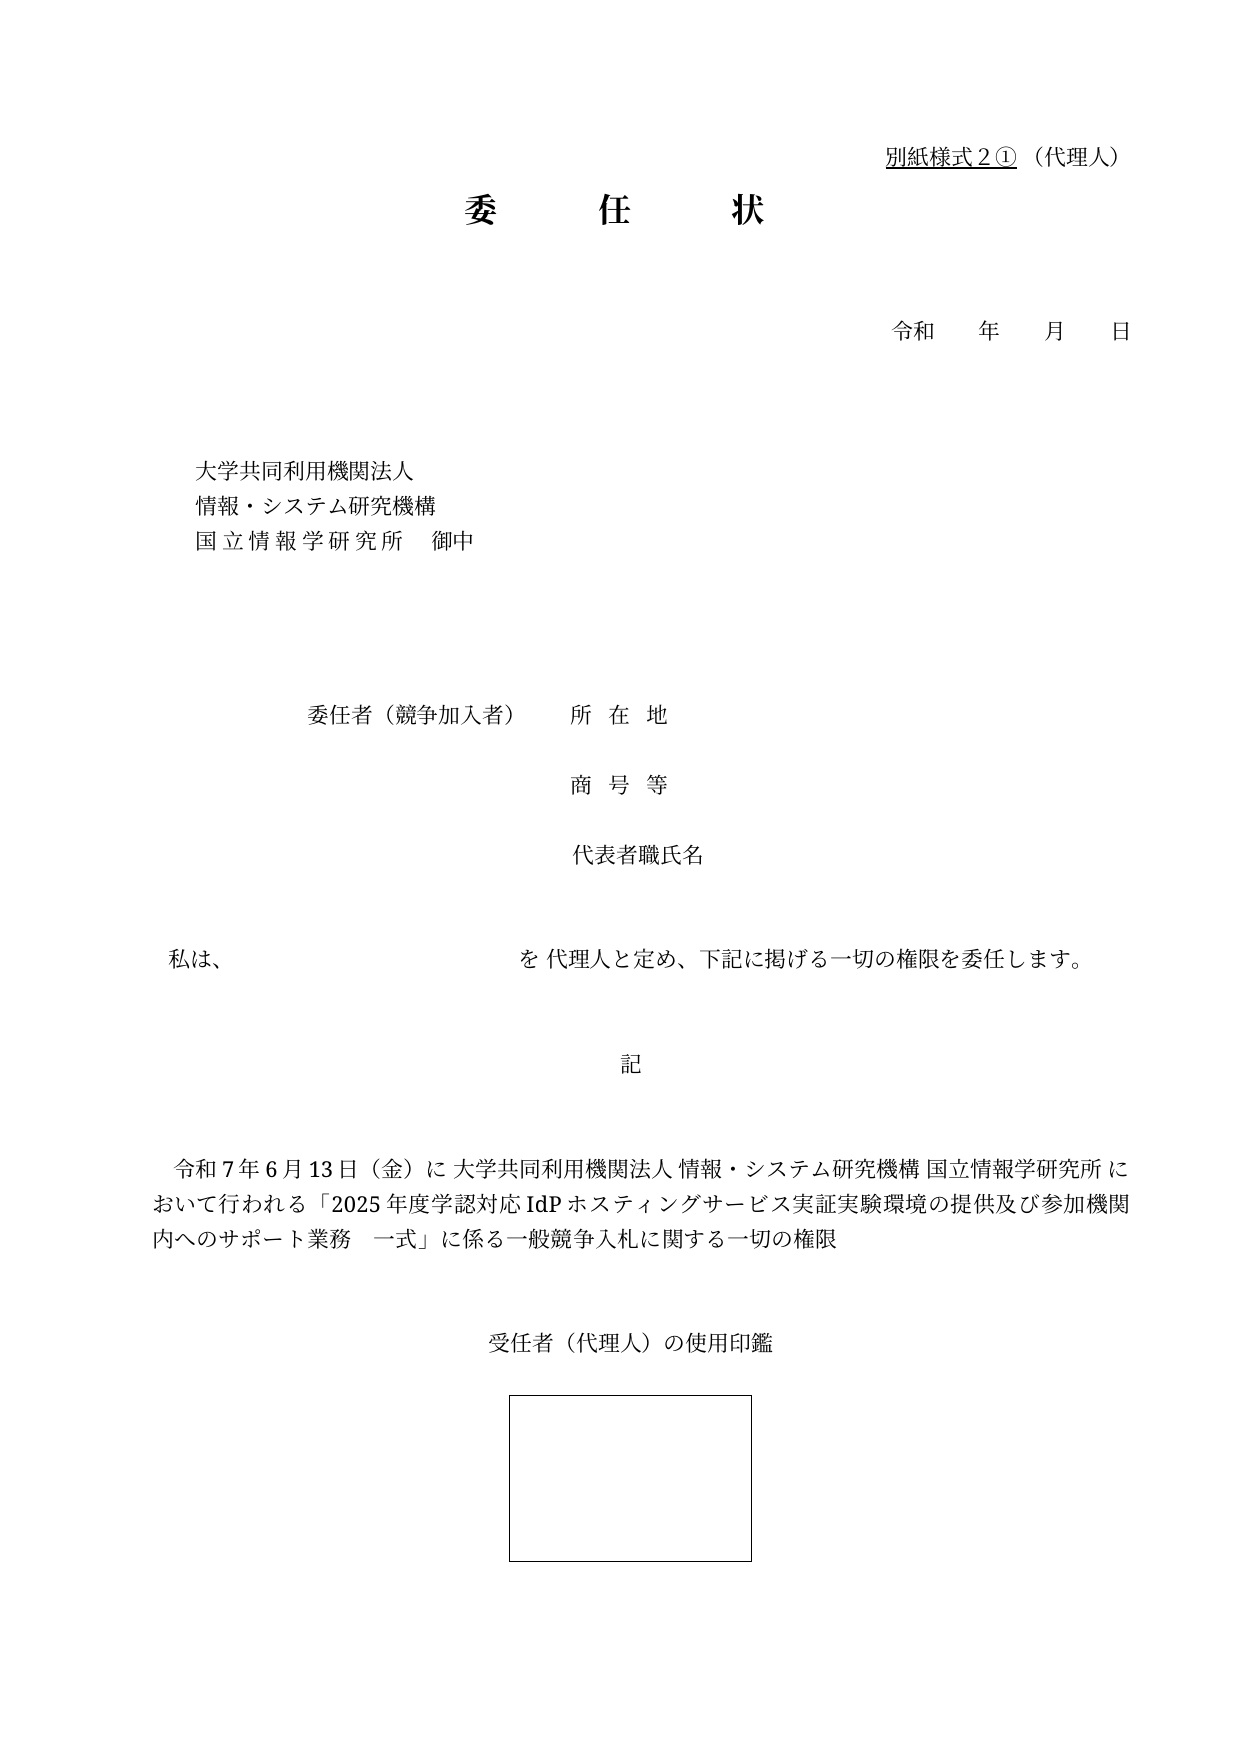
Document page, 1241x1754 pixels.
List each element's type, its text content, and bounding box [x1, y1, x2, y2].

text 情報・システム研究機構 [130, 487, 1132, 522]
table_header [510, 1396, 751, 1561]
text 記 [130, 1046, 1132, 1081]
text 委任者（競争加入者） 所在地 [307, 697, 1132, 732]
text 商号等 [307, 767, 1132, 801]
text 受任者（代理人）の使用印鑑 [130, 1325, 1132, 1360]
text 令和7年6月13日（金）に 大学共同利用機関法人 情報・システム研究機構 国立情報学研究所 において行われる「2025年度学認対応IdPホスティングサービス実証実験環境の提供及び参加機関内へのサポート業務 一式」に係る一般競争入札に関する一切の権限 [152, 1150, 1132, 1255]
text 委 任 状 [130, 173, 1132, 243]
text 代表者職氏名 [484, 836, 1132, 871]
text 大学共同利用機関法人 [130, 452, 1132, 487]
text 私は、 を 代理人と定め、下記に掲げる一切の権限を委任します。 [130, 941, 1132, 976]
text 国立情報学研究所 御中 [130, 522, 1132, 557]
text 別紙様式２① （代理人） [130, 138, 1132, 173]
text 令和 年 月 日 [130, 313, 1132, 348]
